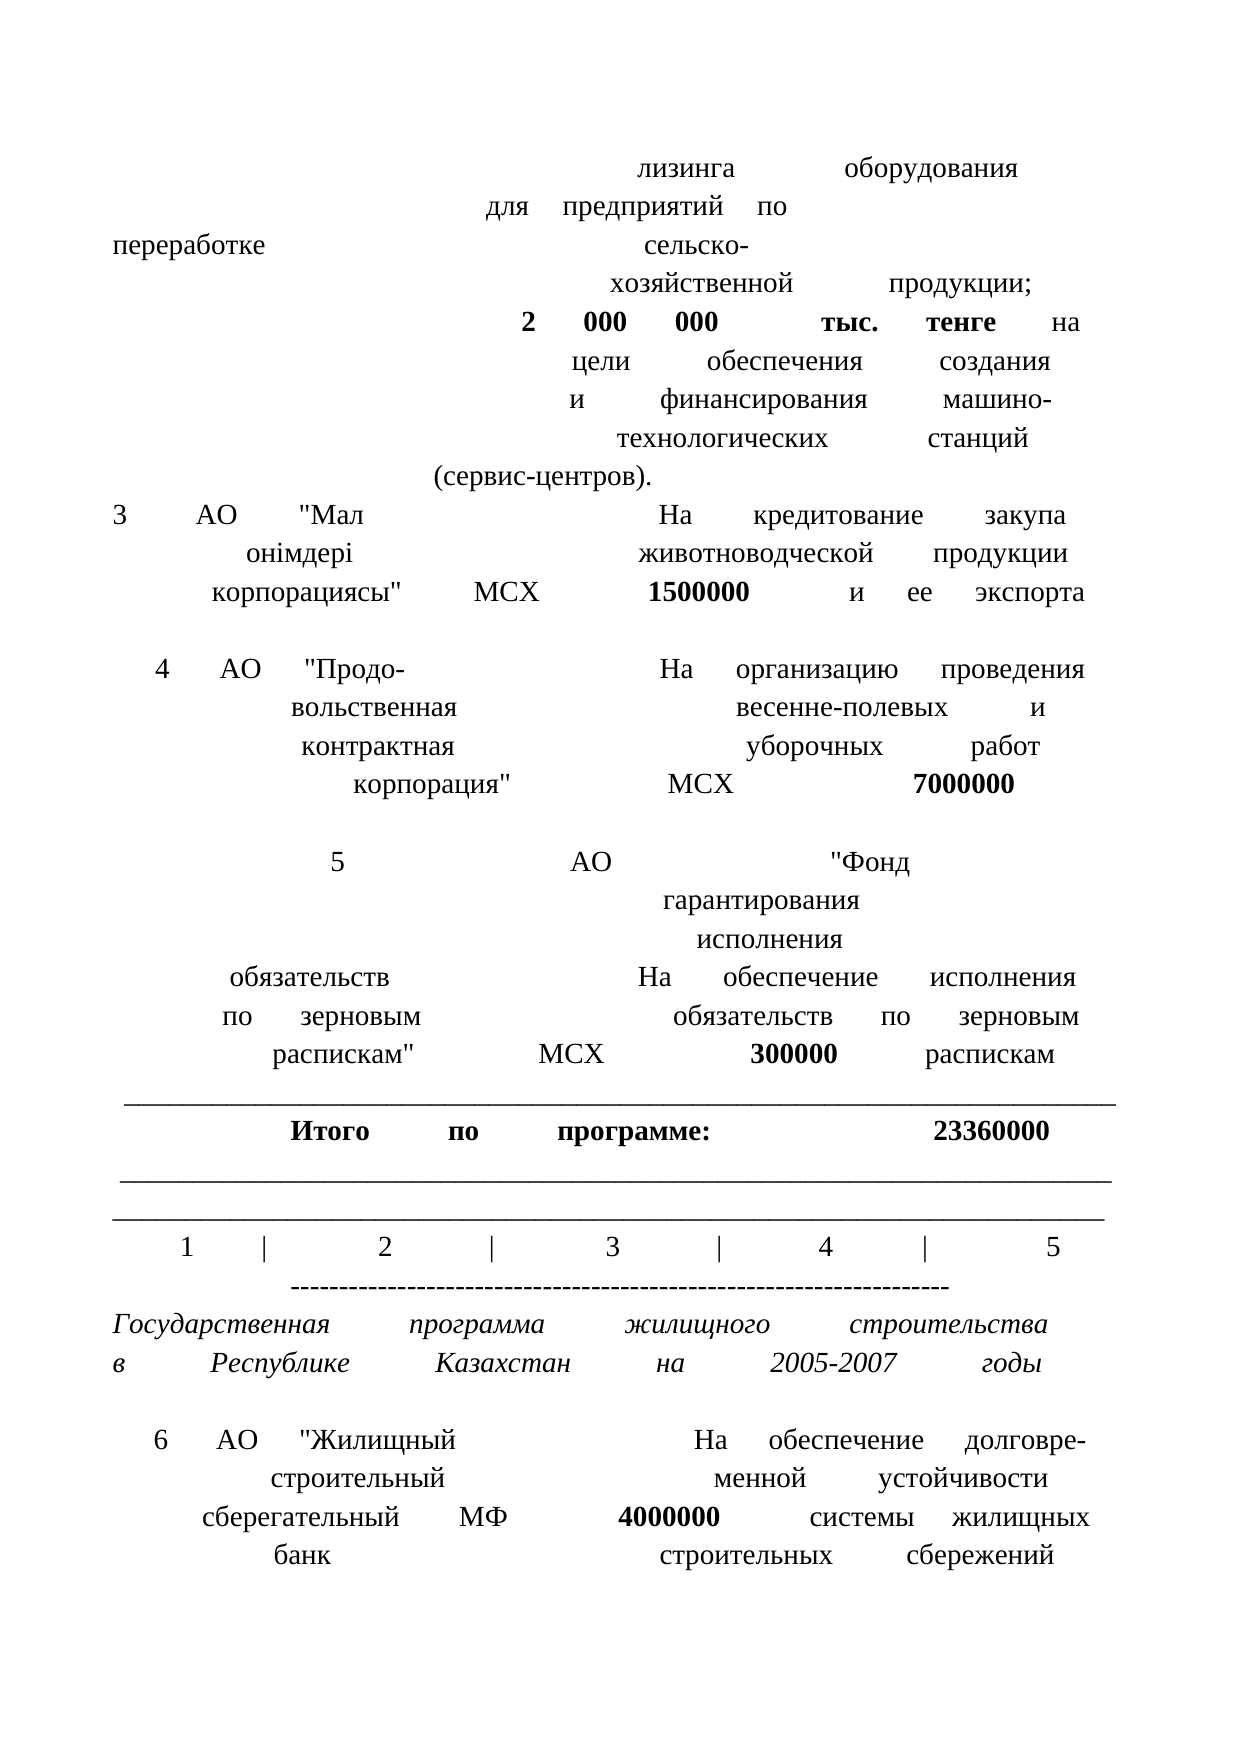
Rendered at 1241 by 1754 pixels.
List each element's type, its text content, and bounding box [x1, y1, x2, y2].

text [112, 1191, 1128, 1571]
text 3 АО "Мал На кредитование закупа онімдері животноводческой продукции корпорациясы" МСХ 1500000 и ее экспорта 4 АО "Продо- На организацию проведения вольственная весенне-полевых и контрактная уборочных работ корпорация" МСХ 7000000 5 АО "Фонд гарантирования исполнения обязательств На обеспечение исполнения по зерновым обязательств по зерновым распискам" МСХ 300000 распискам ____________________________________________________________________ Итого по программе: 23360000 ____________________________________________________________________ [112, 497, 1128, 1186]
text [112, 150, 1128, 492]
